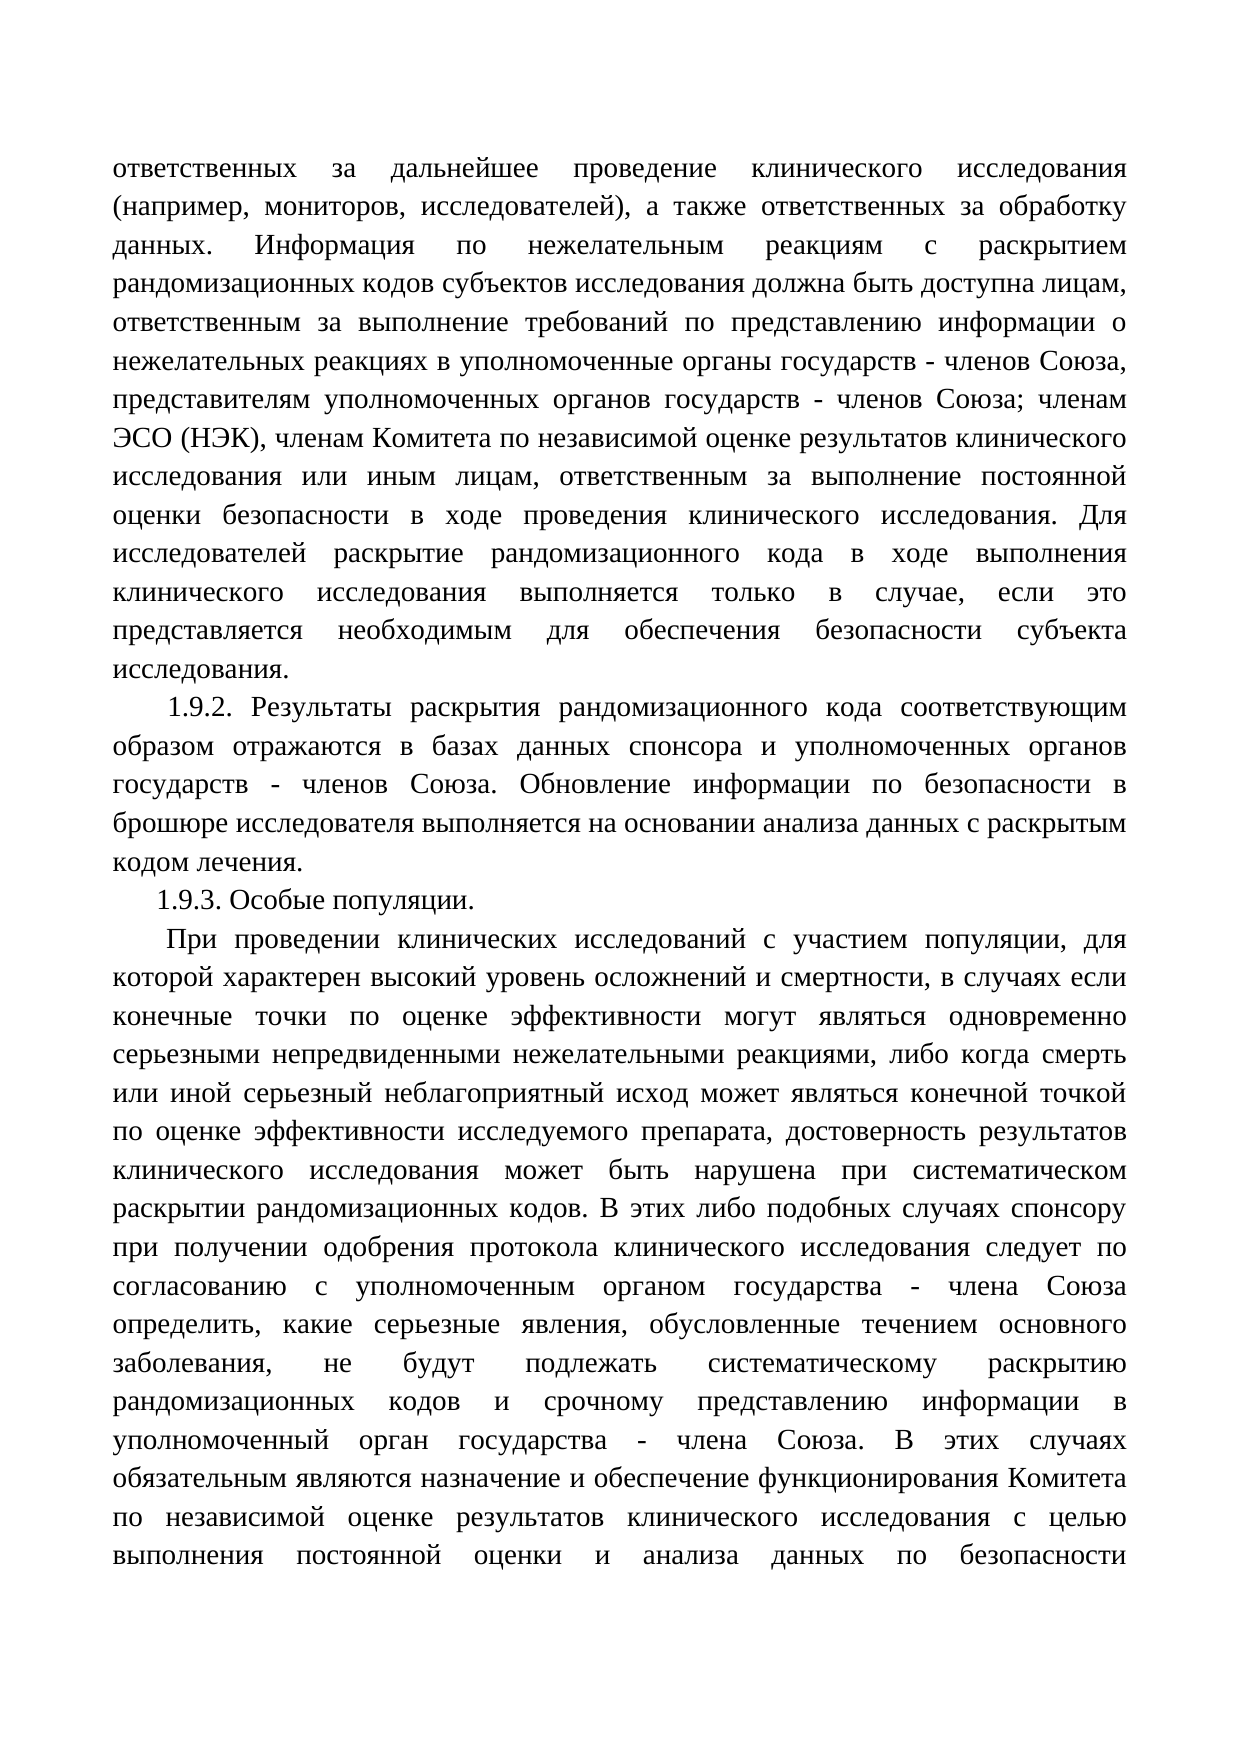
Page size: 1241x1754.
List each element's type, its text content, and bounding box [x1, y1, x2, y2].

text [112, 150, 1128, 684]
text 1.9.3. Особые популяции. [112, 882, 1128, 916]
text 1.9.2. Результаты раскрытия рандомизационного кода соответствующим образом отражаются в базах данных спонсора и уполномоченных органов государств - членов Союза. Обновление информации по безопасности в брошюре исследователя выполняется на основании анализа данных с раскрытым кодом лечения. [112, 689, 1128, 877]
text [112, 921, 1128, 1571]
